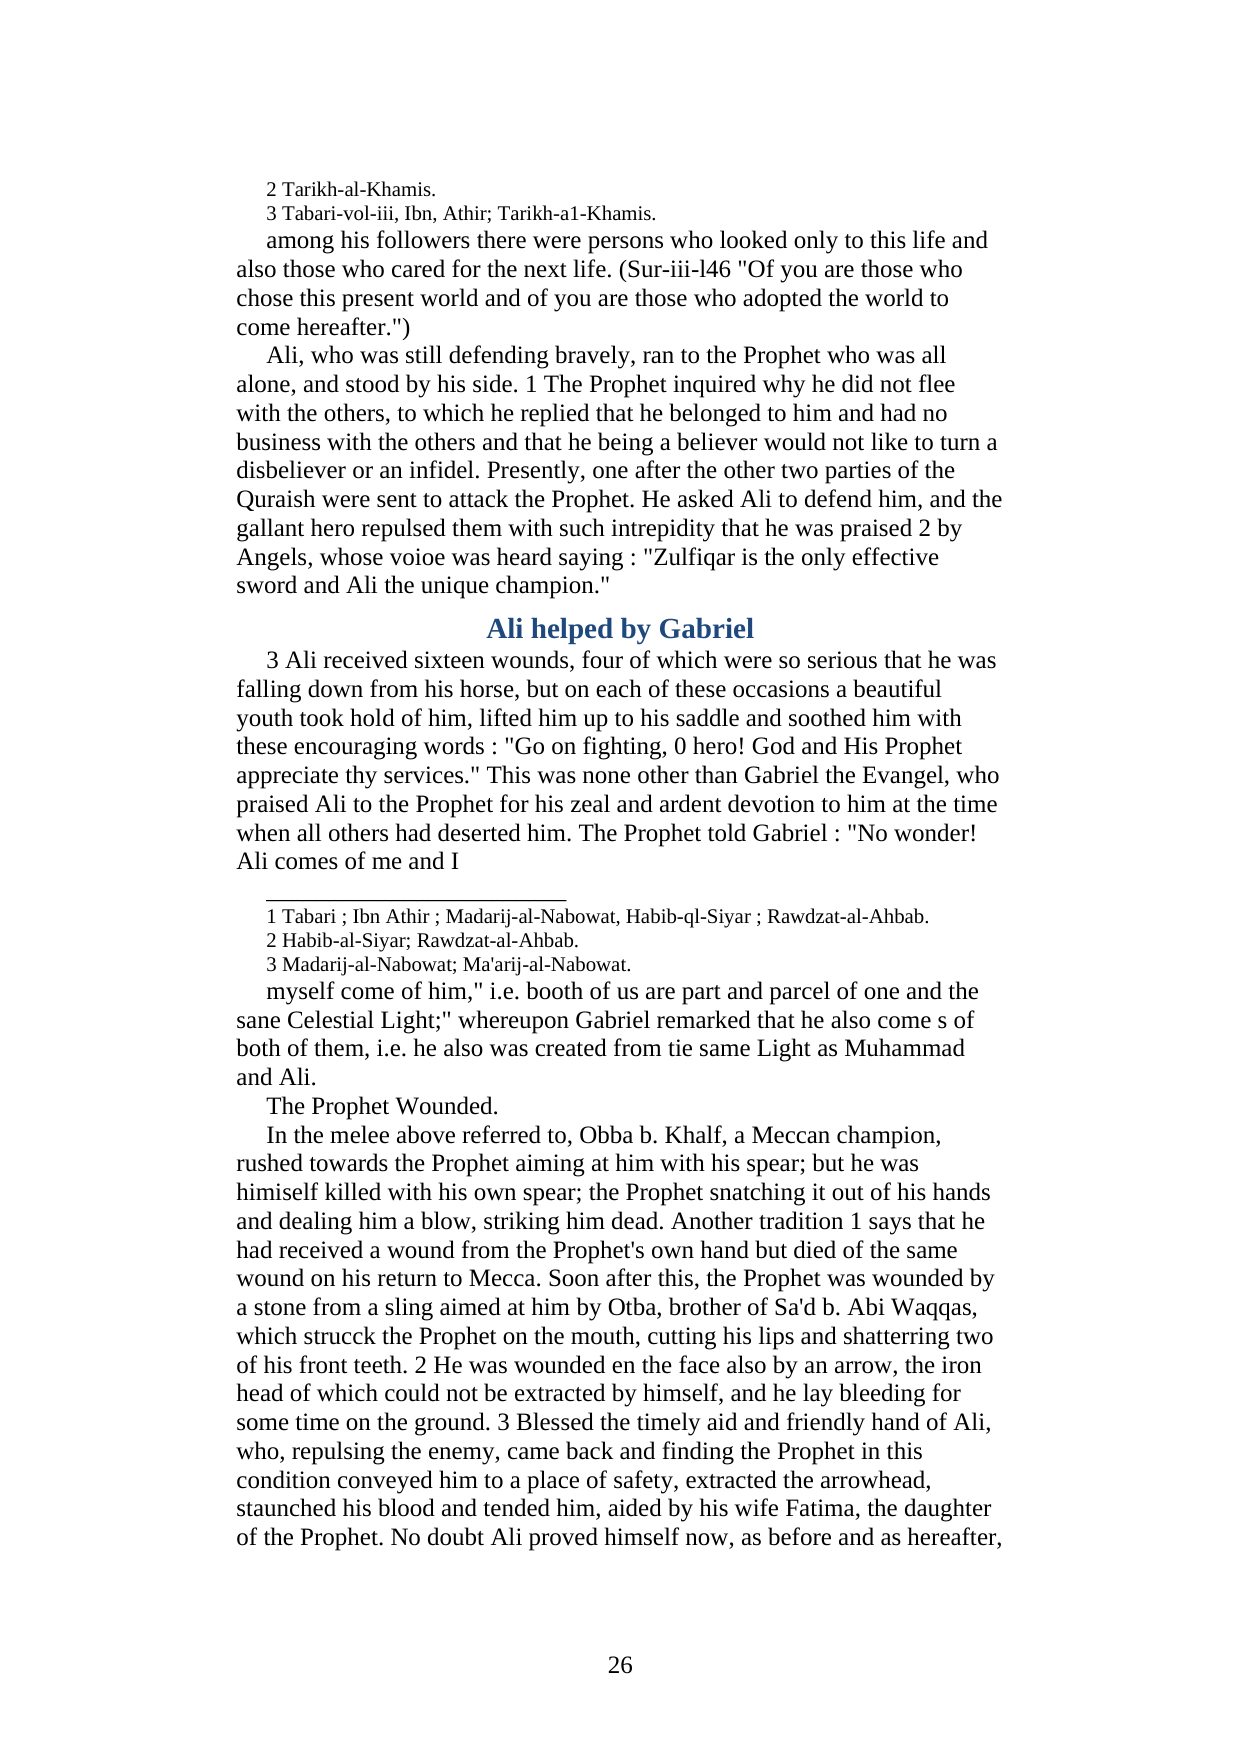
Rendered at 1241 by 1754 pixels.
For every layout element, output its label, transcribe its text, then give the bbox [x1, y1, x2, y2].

text 1 Tabari ; Ibn Athir ; Madarij-al-Nabowat, Habib-ql-Siyar ; Rawdzat-al-Ahbab. [236, 904, 1004, 928]
text ________________________ [236, 875, 1004, 904]
text 3 Ali received sixteen wounds, four of which were so serious that he was falling down from his horse, but on each of these occasions a beautiful youth took hold of him, lifted him up to his saddle and soothed him with these encouraging words : "Go on fighting, 0 hero! God and His Prophet appreciate thy services." This was none other than Gabriel the Evangel, who praised Ali to the Prophet for his zeal and ardent devotion to him at the time when all others had deserted him. The Prophet told Gabriel : "No wonder! Ali comes of me and I [236, 645, 1004, 875]
text 3 Madarij-al-Nabowat; Ma'arij-al-Nabowat. [236, 952, 1004, 976]
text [236, 1120, 1004, 1551]
text Ali, who was still defending bravely, ran to the Prophet who was all alone, and stood by his side. 1 The Prophet inquired why he did not flee with the others, to which he replied that he belonged to him and had no business with the others and that he being a believer would not like to turn a disbeliever or an infidel. Presently, one after the other two parties of the Quraish were sent to attack the Prophet. He asked Ali to defend him, and the gallant hero repulsed them with such intrepidity that he was praised 2 by Angels, whose voioe was heard saying : "Zulfiqar is the only effective sword and Ali the unique champion." [236, 340, 1004, 599]
subtitle Ali helped by Gabriel [236, 612, 1004, 645]
text The Prophet Wounded. [236, 1091, 1004, 1120]
text 2 Tarikh-al-Khamis. [236, 177, 1004, 201]
text among his followers there were persons who looked only to this life and also those who cared for the next life. (Sur-iii-l46 "Of you are those who chose this present world and of you are those who adopted the world to come hereafter.") [236, 225, 1004, 340]
text 2 Habib-al-Siyar; Rawdzat-al-Ahbab. [236, 928, 1004, 952]
text 3 Tabari-vol-iii, Ibn, Athir; Tarikh-a1-Khamis. [236, 201, 1004, 225]
text myself come of him," i.e. booth of us are part and parcel of one and the sane Celestial Light;" whereupon Gabriel remarked that he also come s of both of them, i.e. he also was created from tie same Light as Muhammad and Ali. [236, 976, 1004, 1091]
